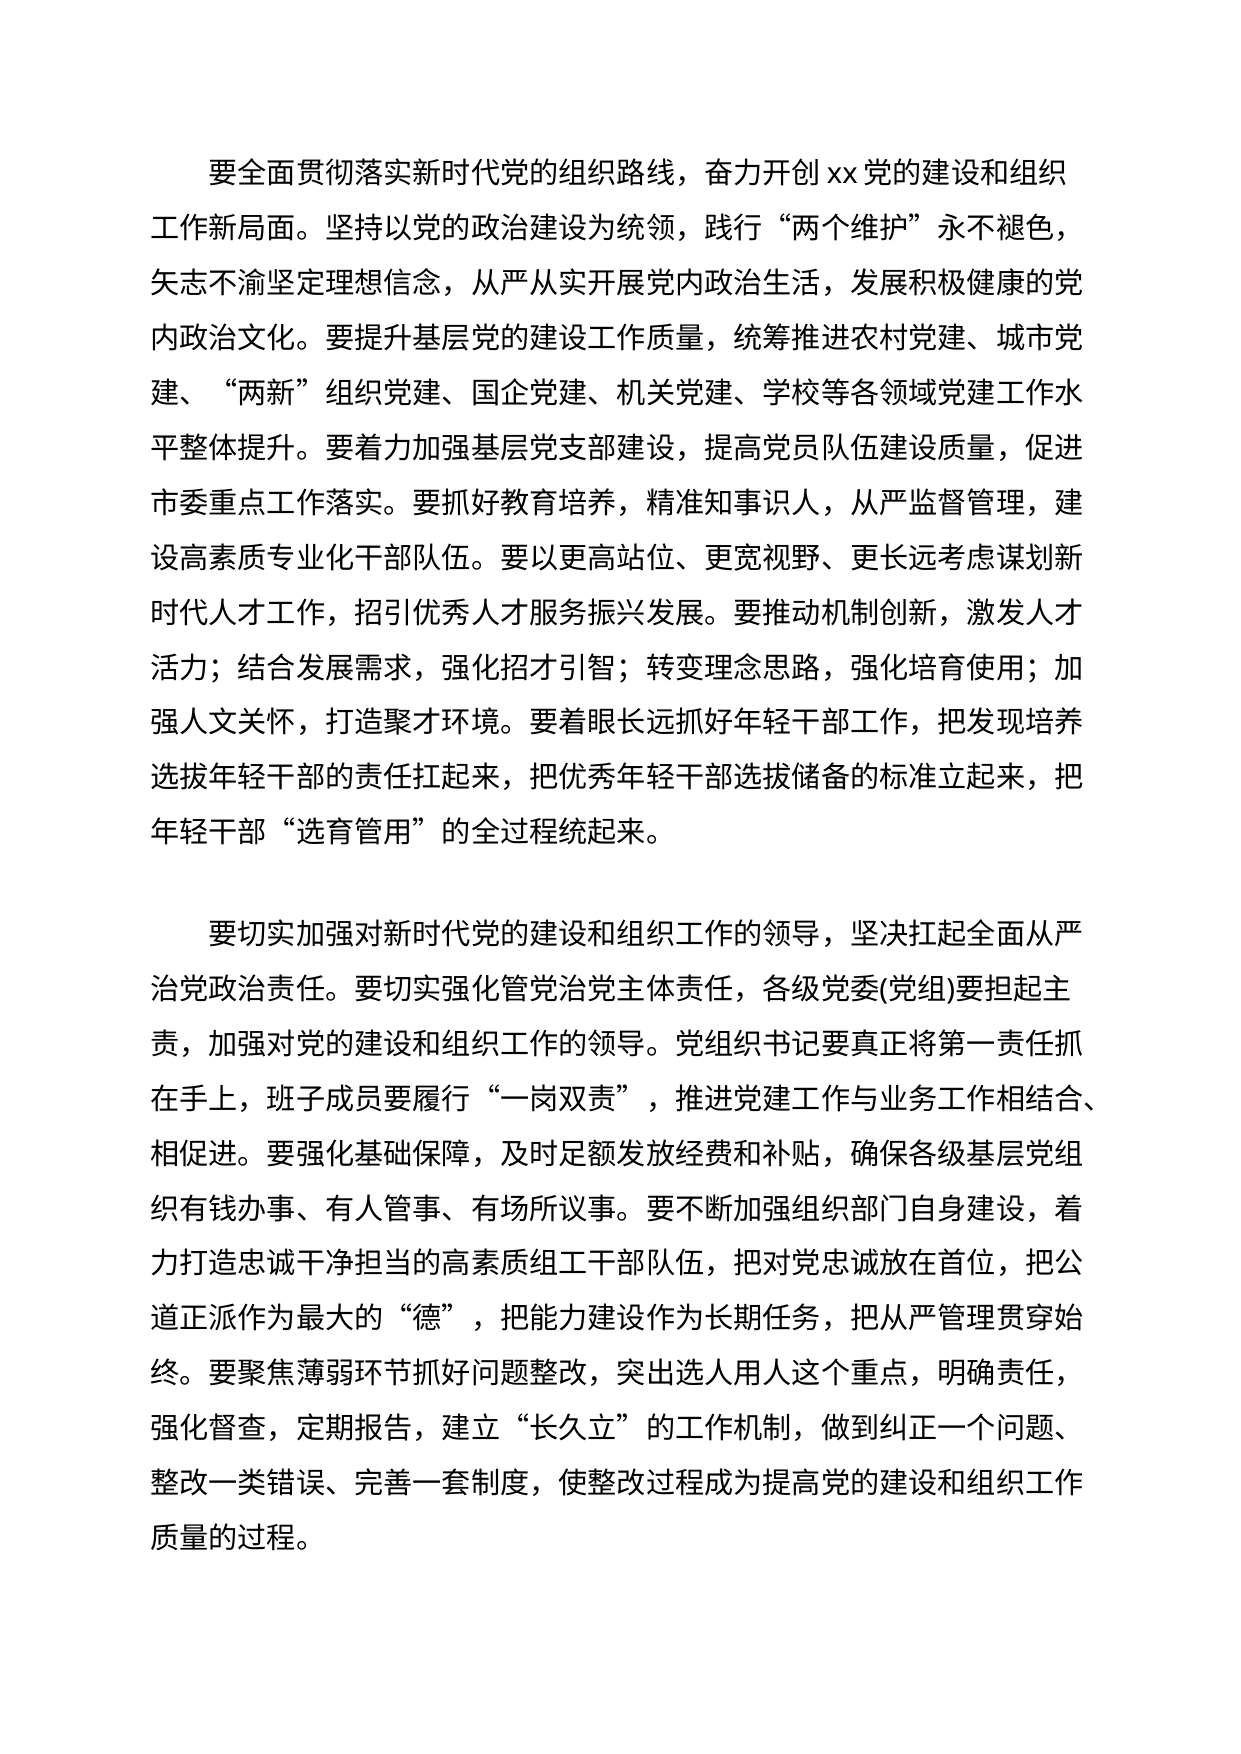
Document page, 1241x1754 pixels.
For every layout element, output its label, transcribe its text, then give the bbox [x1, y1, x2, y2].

text 要切实加强对新时代党的建设和组织工作的领导，坚决扛起全面从严治党政治责任。要切实强化管党治党主体责任，各级党委(党组)要担起主责，加强对党的建设和组织工作的领导。党组织书记要真正将第一责任抓在手上，班子成员要履行“一岗双责”，推进党建工作与业务工作相结合、相促进。要强化基础保障，及时足额发放经费和补贴，确保各级基层党组织有钱办事、有人管事、有场所议事。要不断加强组织部门自身建设，着力打造忠诚干净担当的高素质组工干部队伍，把对党忠诚放在首位，把公道正派作为最大的“德”，把能力建设作为长期任务，把从严管理贯穿始终。要聚焦薄弱环节抓好问题整改，突出选人用人这个重点，明确责任，强化督查，定期报告，建立“长久立”的工作机制，做到纠正一个问题、整改一类错误、完善一套制度，使整改过程成为提高党的建设和组织工作质量的过程。 [150, 911, 1090, 1557]
text 要全面贯彻落实新时代党的组织路线，奋力开创xx党的建设和组织工作新局面。坚持以党的政治建设为统领，践行“两个维护”永不褪色，矢志不渝坚定理想信念，从严从实开展党内政治生活，发展积极健康的党内政治文化。要提升基层党的建设工作质量，统筹推进农村党建、城市党建、“两新”组织党建、国企党建、机关党建、学校等各领域党建工作水平整体提升。要着力加强基层党支部建设，提高党员队伍建设质量，促进市委重点工作落实。要抓好教育培养，精准知事识人，从严监督管理，建设高素质专业化干部队伍。要以更高站位、更宽视野、更长远考虑谋划新时代人才工作，招引优秀人才服务振兴发展。要推动机制创新，激发人才活力；结合发展需求，强化招才引智；转变理念思路，强化培育使用；加强人文关怀，打造聚才环境。要着眼长远抓好年轻干部工作，把发现培养选拔年轻干部的责任扛起来，把优秀年轻干部选拔储备的标准立起来，把年轻干部“选育管用”的全过程统起来。 [150, 150, 1090, 851]
